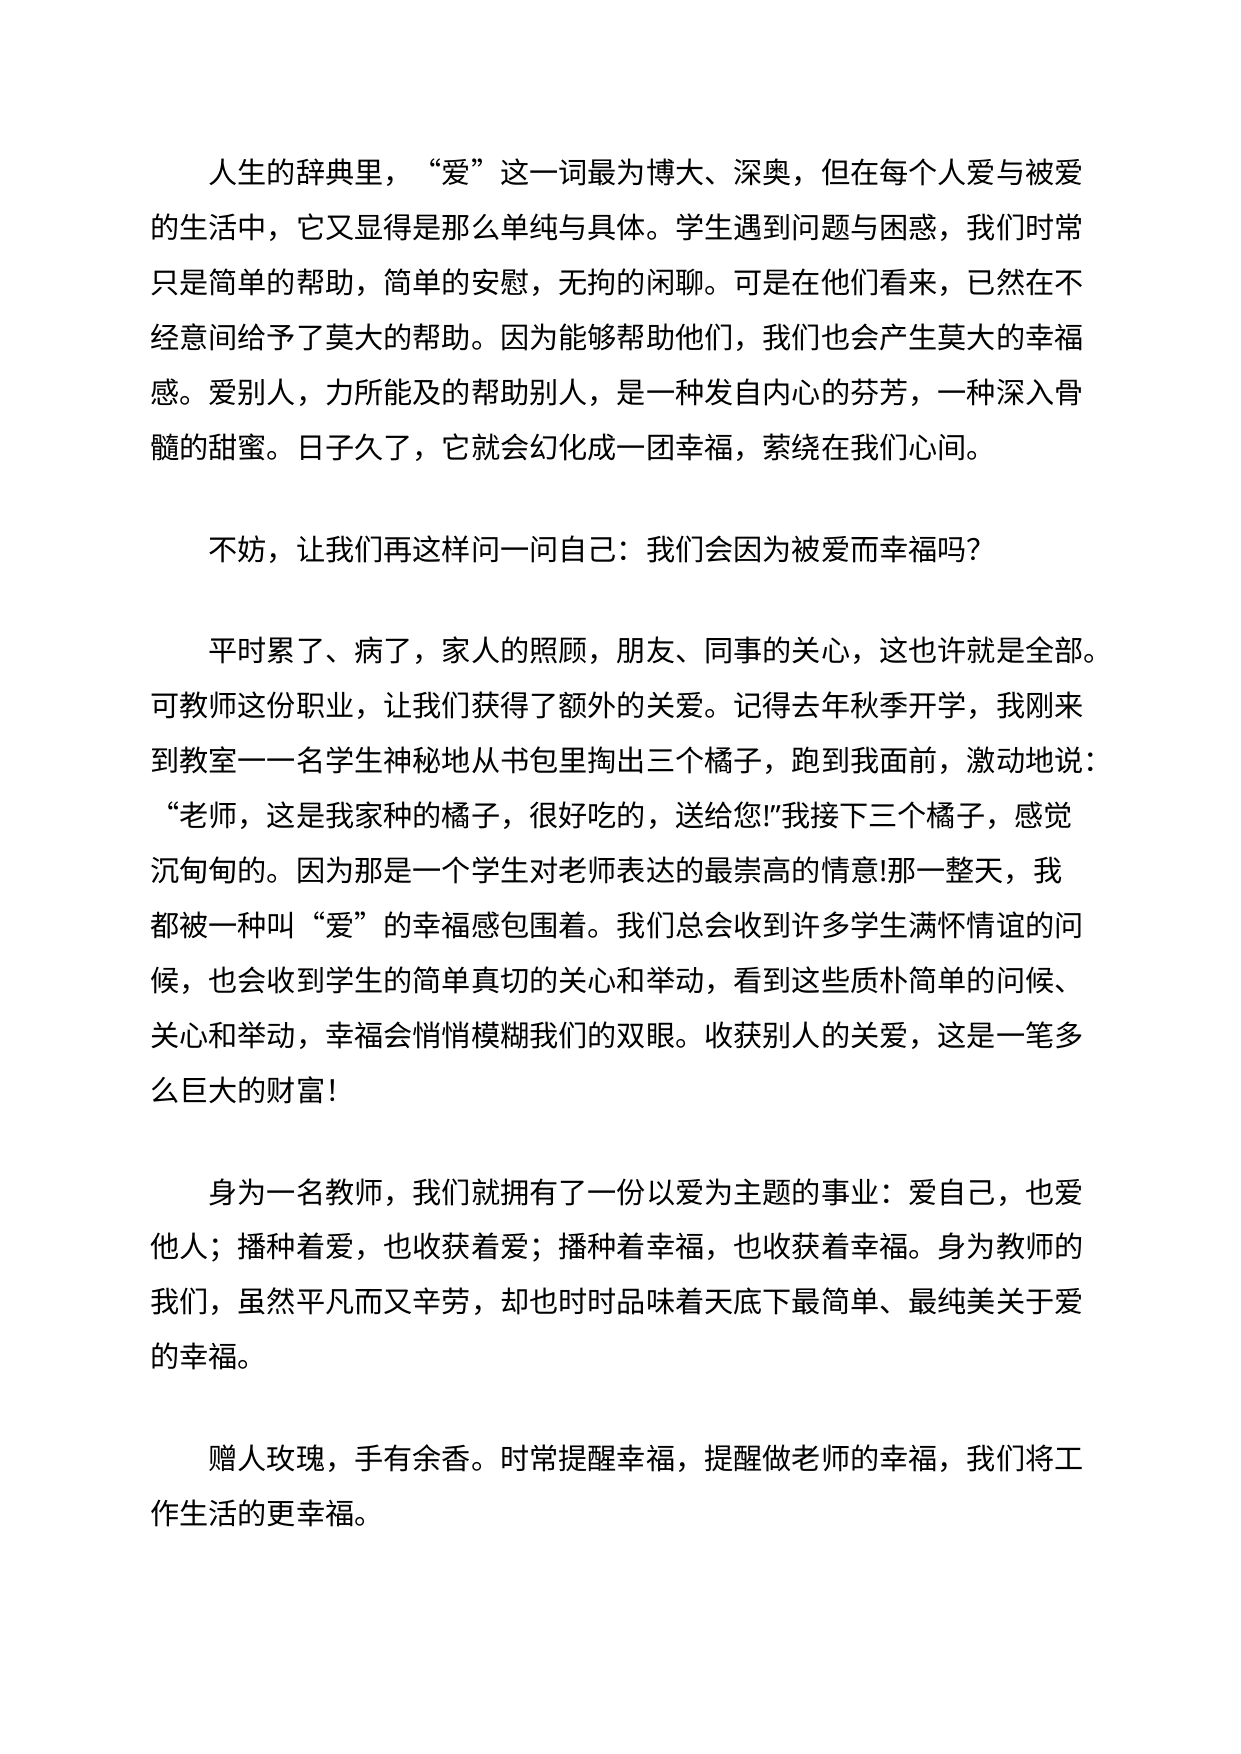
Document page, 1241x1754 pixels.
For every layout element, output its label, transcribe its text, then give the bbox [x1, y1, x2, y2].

text 人生的辞典里，“爱”这一词最为博大、深奥，但在每个人爱与被爱的生活中，它又显得是那么单纯与具体。学生遇到问题与困惑，我们时常只是简单的帮助，简单的安慰，无拘的闲聊。可是在他们看来，已然在不经意间给予了莫大的帮助。因为能够帮助他们，我们也会产生莫大的幸福感。爱别人，力所能及的帮助别人，是一种发自内心的芬芳，一种深入骨髓的甜蜜。日子久了，它就会幻化成一团幸福，萦绕在我们心间。 [150, 150, 1090, 467]
text 赠人玫瑰，手有余香。时常提醒幸福，提醒做老师的幸福，我们将工作生活的更幸福。 [150, 1436, 1090, 1533]
text 平时累了、病了，家人的照顾，朋友、同事的关心，这也许就是全部。可教师这份职业，让我们获得了额外的关爱。记得去年秋季开学，我刚来到教室一一名学生神秘地从书包里掏出三个橘子，跑到我面前，激动地说：“老师，这是我家种的橘子，很好吃的，送给您!”我接下三个橘子，感觉沉甸甸的。因为那是一个学生对老师表达的最崇高的情意!那一整天，我都被一种叫“爱”的幸福感包围着。我们总会收到许多学生满怀情谊的问候，也会收到学生的简单真切的关心和举动，看到这些质朴简单的问候、关心和举动，幸福会悄悄模糊我们的双眼。收获别人的关爱，这是一笔多么巨大的财富！ [150, 628, 1090, 1110]
text 不妨，让我们再这样问一问自己：我们会因为被爱而幸福吗？ [150, 526, 1090, 568]
text 身为一名教师，我们就拥有了一份以爱为主题的事业：爱自己，也爱他人；播种着爱，也收获着爱；播种着幸福，也收获着幸福。身为教师的我们，虽然平凡而又辛劳，却也时时品味着天底下最简单、最纯美关于爱的幸福。 [150, 1169, 1090, 1376]
